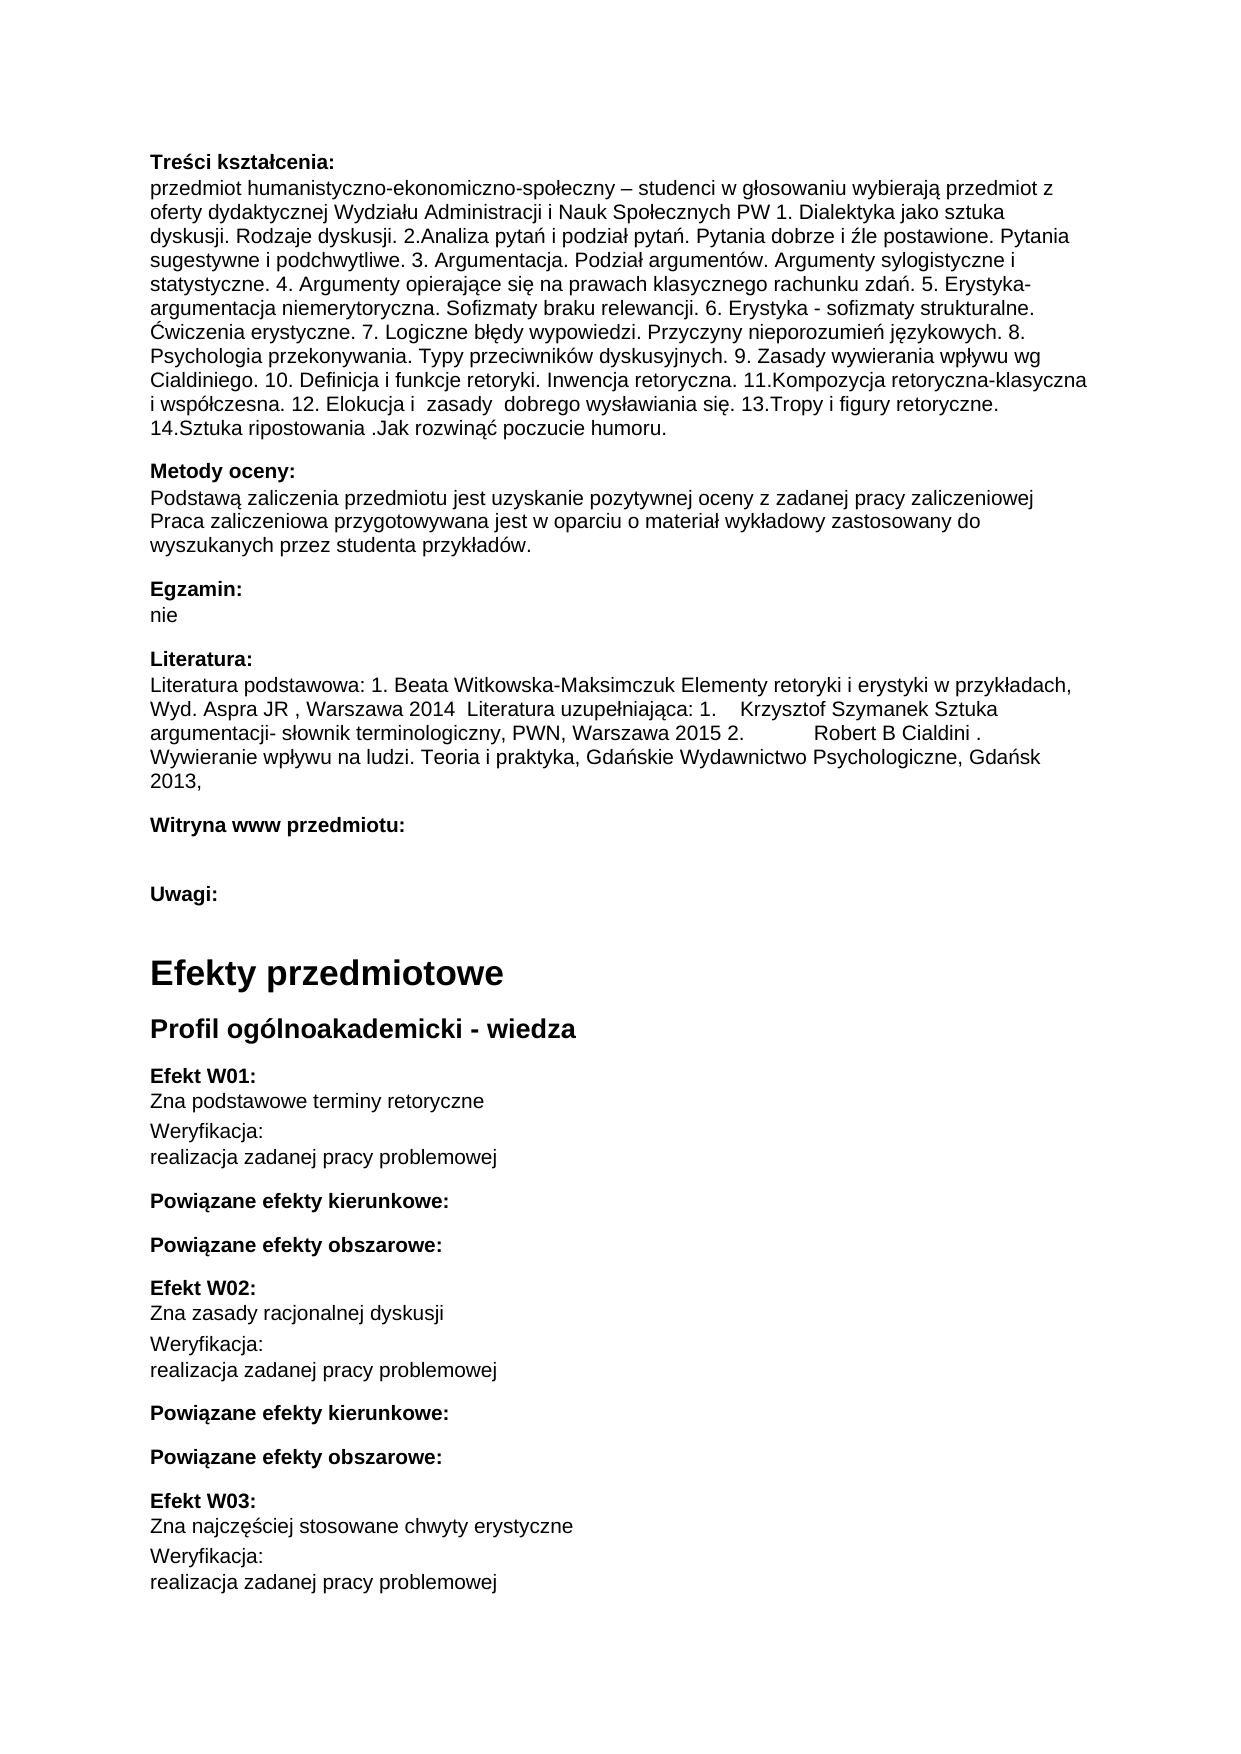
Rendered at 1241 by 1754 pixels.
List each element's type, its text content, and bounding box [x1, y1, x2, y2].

text Literatura podstawowa: 1. Beata Witkowska-Maksimczuk Elementy retoryki i erystyki w przykładach, Wyd. Aspra JR , Warszawa 2014 Literatura uzupełniająca: 1. Krzysztof Szymanek Sztuka argumentacji- słownik terminologiczny, PWN, Warszawa 2015 2. Robert B Cialdini . Wywieranie wpływu na ludzi. Teoria i praktyka, Gdańskie Wydawnictwo Psychologiczne, Gdańsk 2013, [150, 673, 1090, 793]
text realizacja zadanej pracy problemowej [150, 1357, 1090, 1381]
text Powiązane efekty obszarowe: [150, 1445, 1090, 1469]
text Witryna www przedmiotu: [150, 812, 1090, 836]
text Literatura: [150, 647, 1090, 671]
text Weryfikacja: [150, 1331, 1090, 1355]
text Powiązane efekty obszarowe: [150, 1232, 1090, 1256]
text Efekt W01: [150, 1064, 1090, 1088]
subtitle Efekty przedmiotowe [150, 952, 1090, 993]
text nie [150, 603, 1090, 627]
text Treści kształcenia: [150, 150, 1090, 174]
text przedmiot humanistyczno-ekonomiczno-społeczny – studenci w głosowaniu wybierają przedmiot z oferty dydaktycznej Wydziału Administracji i Nauk Społecznych PW 1. Dialektyka jako sztuka dyskusji. Rodzaje dyskusji. 2.Analiza pytań i podział pytań. Pytania dobrze i źle postawione. Pytania sugestywne i podchwytliwe. 3. Argumentacja. Podział argumentów. Argumenty sylogistyczne i statystyczne. 4. Argumenty opierające się na prawach klasycznego rachunku zdań. 5. Erystyka- argumentacja niemerytoryczna. Sofizmaty braku relewancji. 6. Erystyka - sofizmaty strukturalne. Ćwiczenia erystyczne. 7. Logiczne błędy wypowiedzi. Przyczyny nieporozumień językowych. 8. Psychologia przekonywania. Typy przeciwników dyskusyjnych. 9. Zasady wywierania wpływu wg Cialdiniego. 10. Definicja i funkcje retoryki. Inwencja retoryczna. 11.Kompozycja retoryczna-klasyczna i współczesna. 12. Elokucja i zasady dobrego wysławiania się. 13.Tropy i figury retoryczne. 14.Sztuka ripostowania .Jak rozwinąć poczucie humoru. [150, 176, 1090, 439]
text Egzamin: [150, 577, 1090, 601]
text Powiązane efekty kierunkowe: [150, 1401, 1090, 1425]
text Weryfikacja: [150, 1119, 1090, 1143]
text Efekt W02: [150, 1276, 1090, 1300]
text Powiązane efekty kierunkowe: [150, 1189, 1090, 1213]
text Metody oceny: [150, 459, 1090, 483]
subtitle Profil ogólnoakademicki - wiedza [150, 1013, 1090, 1044]
text Zna najczęściej stosowane chwyty erystyczne [150, 1514, 1090, 1538]
text Podstawą zaliczenia przedmiotu jest uzyskanie pozytywnej oceny z zadanej pracy zaliczeniowej Praca zaliczeniowa przygotowywana jest w oparciu o materiał wykładowy zastosowany do wyszukanych przez studenta przykładów. [150, 485, 1090, 557]
text Efekt W03: [150, 1489, 1090, 1513]
text Zna zasady racjonalnej dyskusji [150, 1301, 1090, 1325]
text Uwagi: [150, 882, 1090, 906]
text Zna podstawowe terminy retoryczne [150, 1089, 1090, 1113]
text realizacja zadanej pracy problemowej [150, 1145, 1090, 1169]
text realizacja zadanej pracy problemowej [150, 1570, 1090, 1594]
text Weryfikacja: [150, 1544, 1090, 1568]
